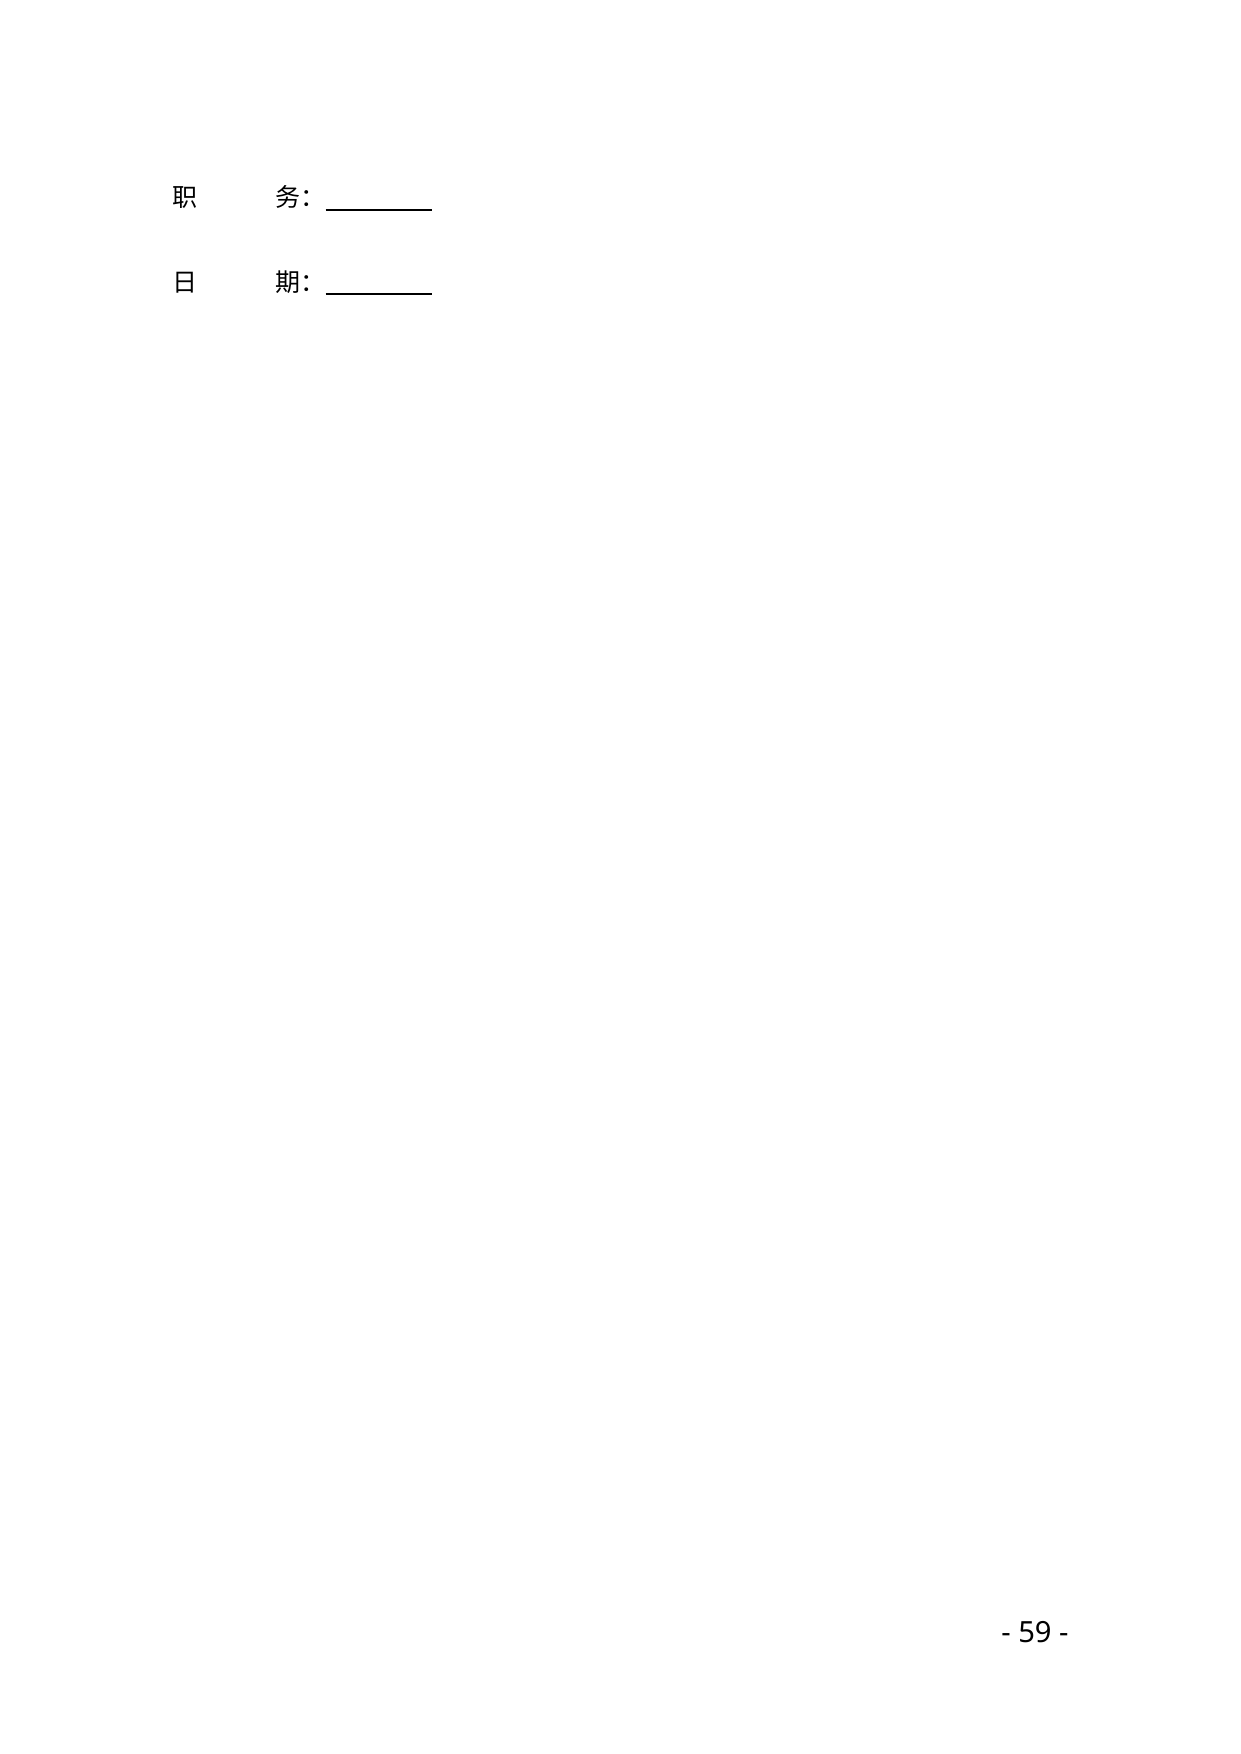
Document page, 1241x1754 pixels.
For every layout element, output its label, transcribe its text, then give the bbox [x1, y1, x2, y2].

text 日 期： [172, 247, 1068, 313]
text 职 务： [172, 162, 1068, 229]
